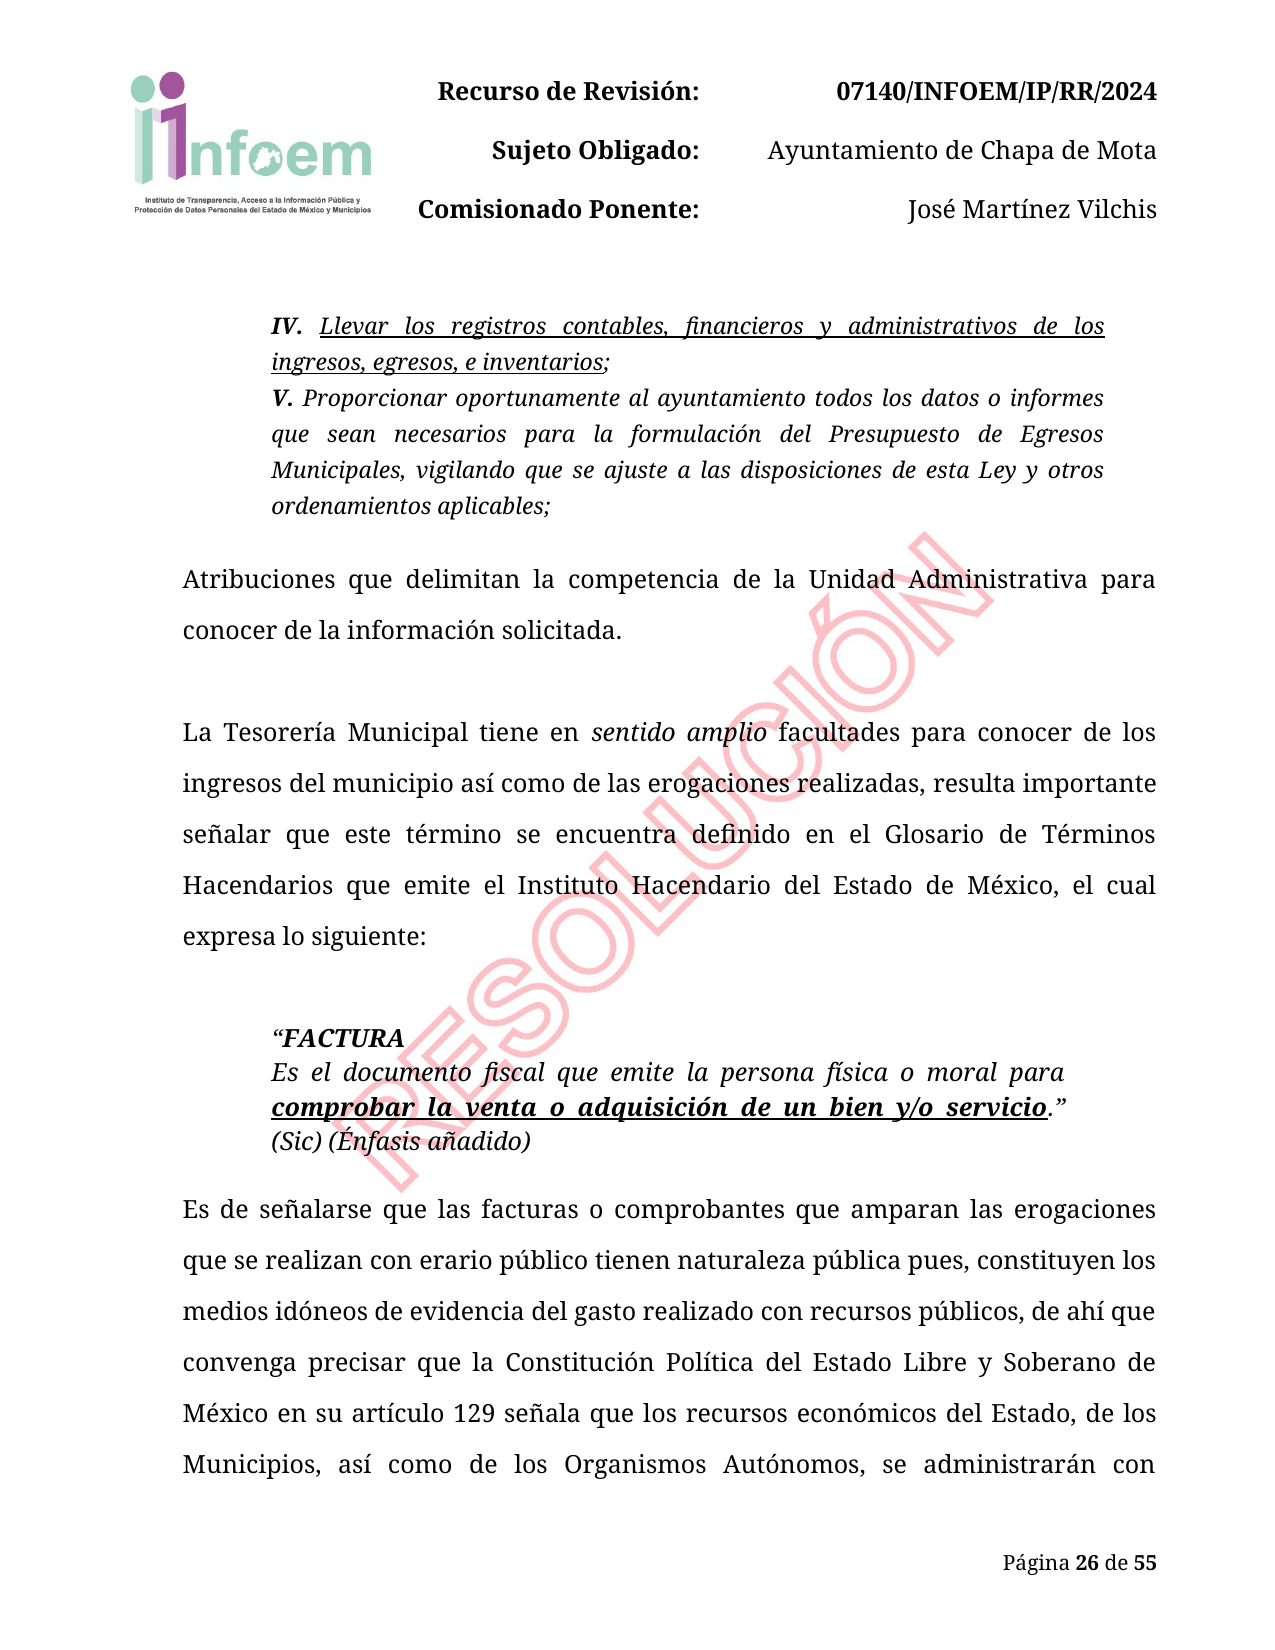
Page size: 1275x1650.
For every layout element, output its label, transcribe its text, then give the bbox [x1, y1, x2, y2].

text Atribuciones que delimitan la competencia de la Unidad Administrativa para conocer de la información solicitada. [182, 562, 1157, 647]
text La Tesorería Municipal tiene en sentido amplio facultades para conocer de los ingresos del municipio así como de las erogaciones realizadas, resulta importante señalar que este término se encuentra definido en el Glosario de Términos Hacendarios que emite el Instituto Hacendario del Estado de México, el cual expresa lo siguiente: [182, 715, 1157, 953]
text IV. Llevar los registros contables, financieros y administrativos de los ingresos, egresos, e inventarios; [271, 310, 1107, 377]
picture [11, 11, 1275, 1650]
text “FACTURA [271, 1021, 1068, 1055]
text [182, 1191, 1157, 1481]
text V. Proporcionar oportunamente al ayuntamiento todos los datos o informes que sean necesarios para la formulación del Presupuesto de Egresos Municipales, vigilando que se ajuste a las disposiciones de esta Ley y otros ordenamientos aplicables; [271, 382, 1107, 521]
text Es el documento fiscal que emite la persona física o moral para comprobar la venta o adquisición de un bien y/o servicio.” (Sic) (Énfasis añadido) [271, 1055, 1068, 1157]
